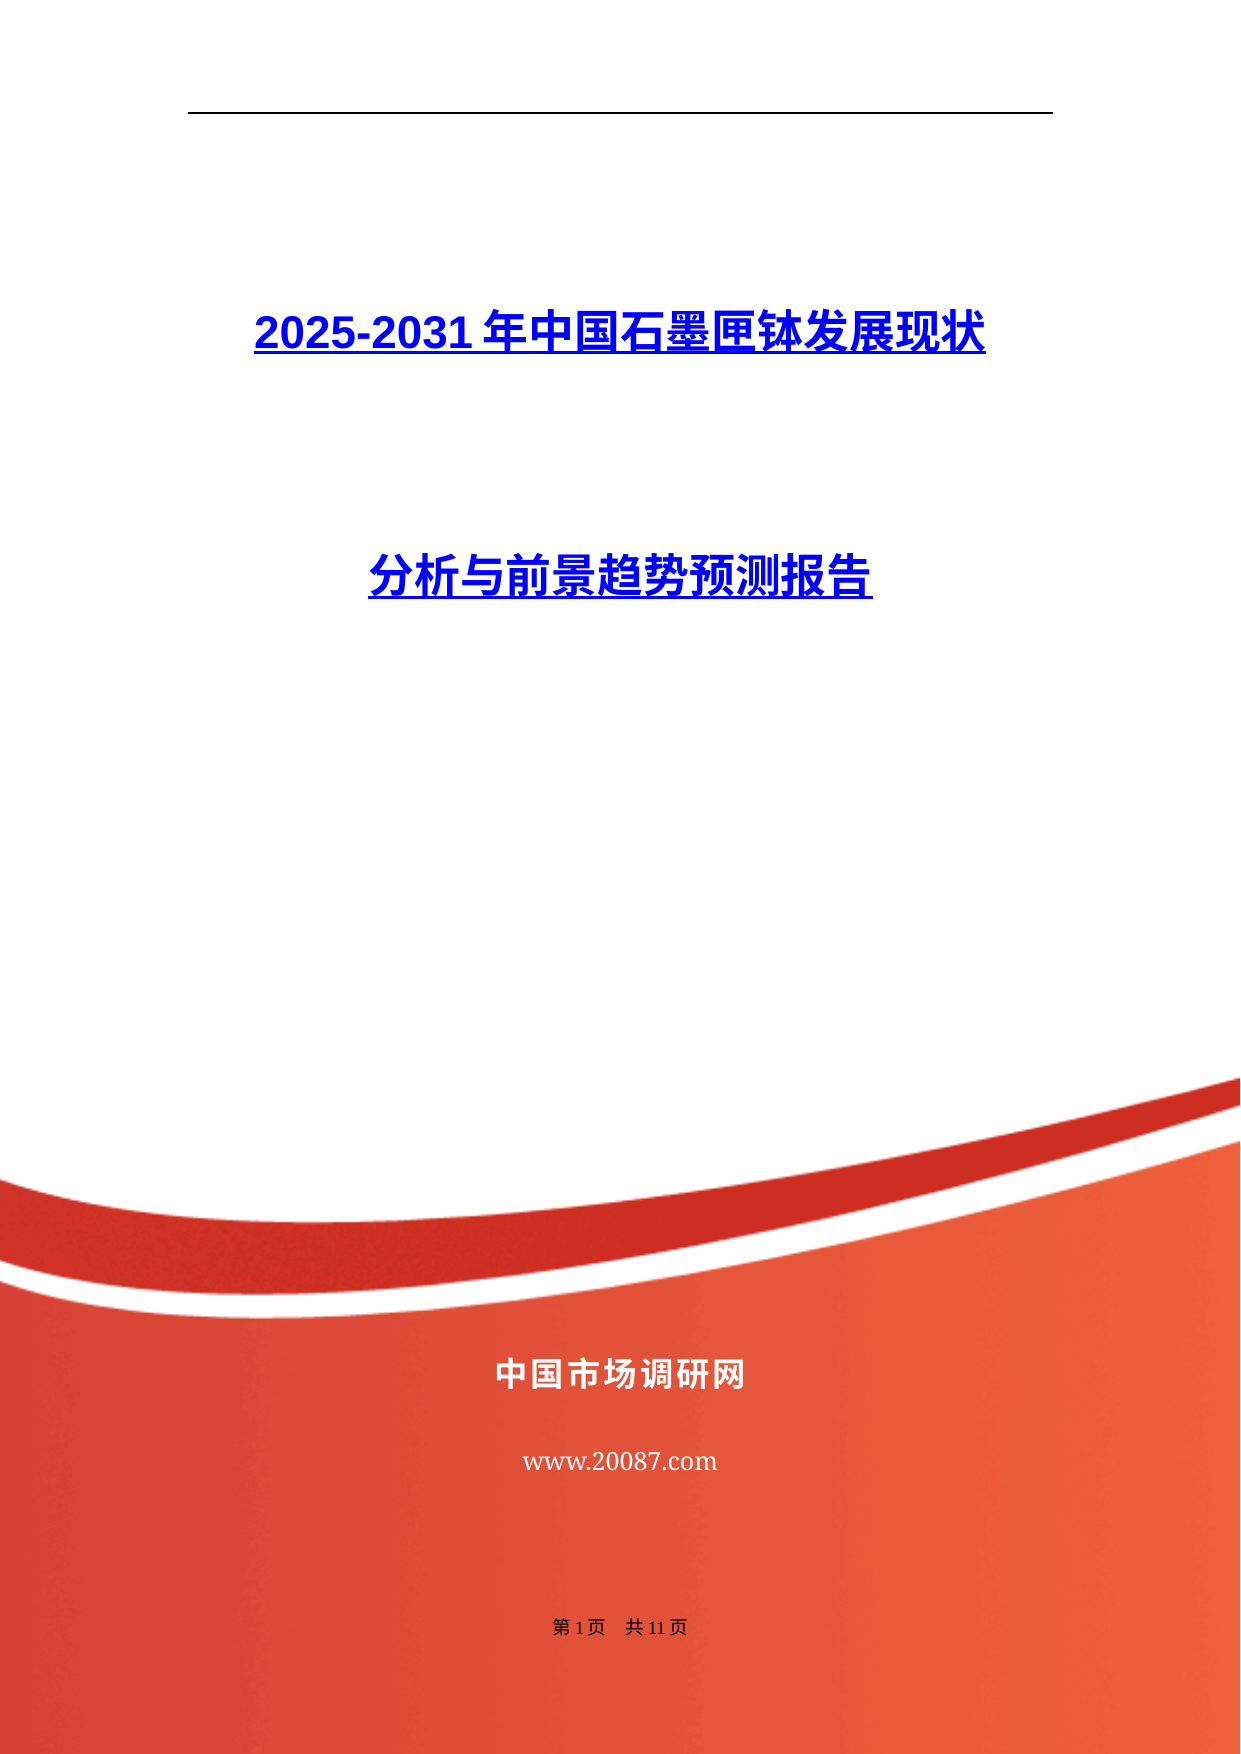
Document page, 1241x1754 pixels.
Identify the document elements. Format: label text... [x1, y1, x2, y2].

text www.20087.com [187, 1428, 1053, 1493]
picture [0, 1006, 1241, 1754]
table_header 2025-2031年中国石墨匣钵发展现状分析与前景趋势预测报告 [188, 207, 1053, 773]
subtitle 中国市场调研网 [187, 1339, 1053, 1404]
